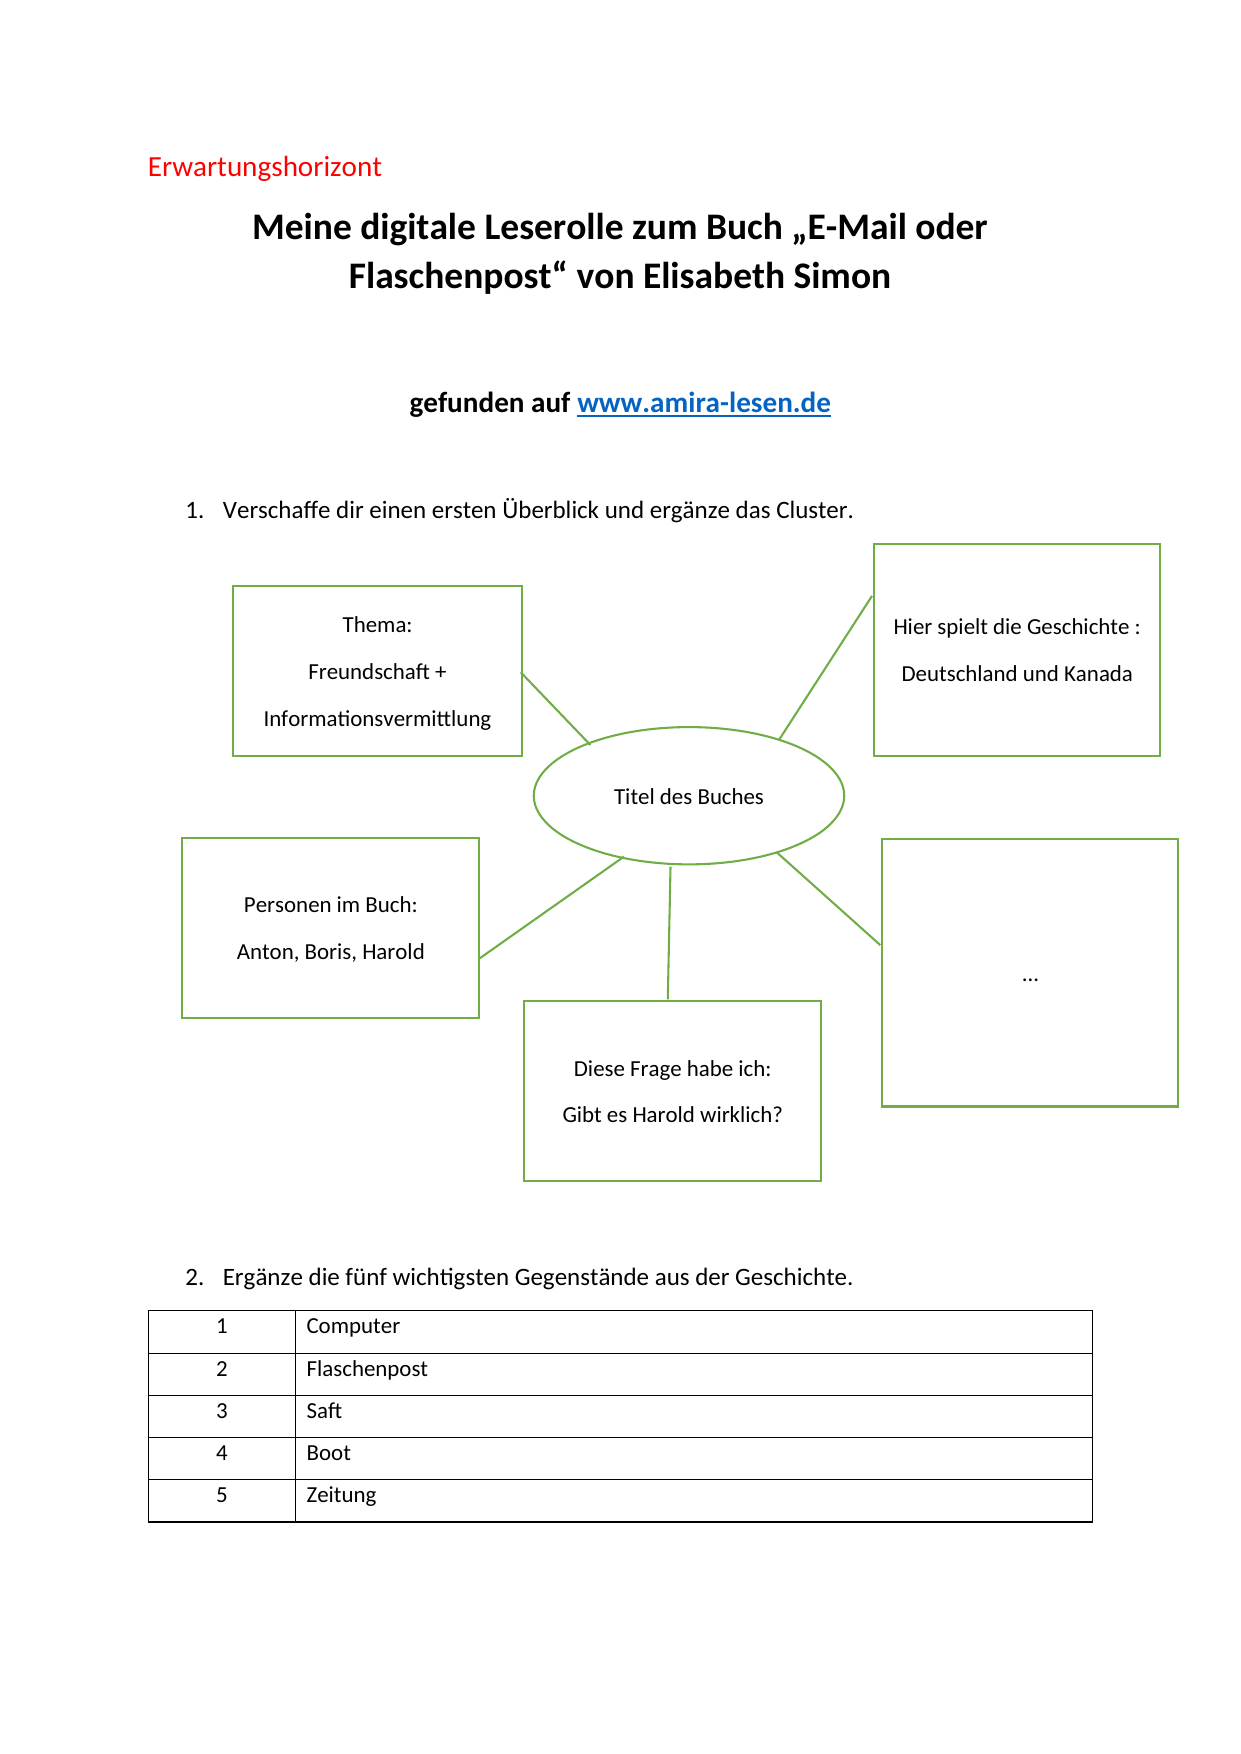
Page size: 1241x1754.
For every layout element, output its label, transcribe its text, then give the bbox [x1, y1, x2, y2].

table_cell Boot [296, 1438, 1092, 1479]
list Verschaffe dir einen ersten Überblick und ergänze das Cluster. [185, 495, 1093, 525]
table_cell 3 [149, 1396, 295, 1437]
table_cell Zeitung [296, 1480, 1092, 1521]
table_cell Saft [296, 1396, 1092, 1437]
table_cell 4 [149, 1438, 295, 1479]
table_cell 2 [149, 1354, 295, 1395]
table_header 1 [149, 1311, 295, 1353]
text Meine digitale Leserolle zum Buch „E-Mail oder Flaschenpost“ von Elisabeth Simon [148, 203, 1093, 298]
text Erwartungshorizont [148, 148, 1093, 183]
table_cell 5 [149, 1480, 295, 1521]
table_cell Flaschenpost [296, 1354, 1092, 1395]
table_header Computer [296, 1311, 1092, 1353]
text gefunden auf www.amira-lesen.de [148, 384, 1093, 420]
list Ergänze die fünf wichtigsten Gegenstände aus der Geschichte. [185, 1261, 1093, 1291]
